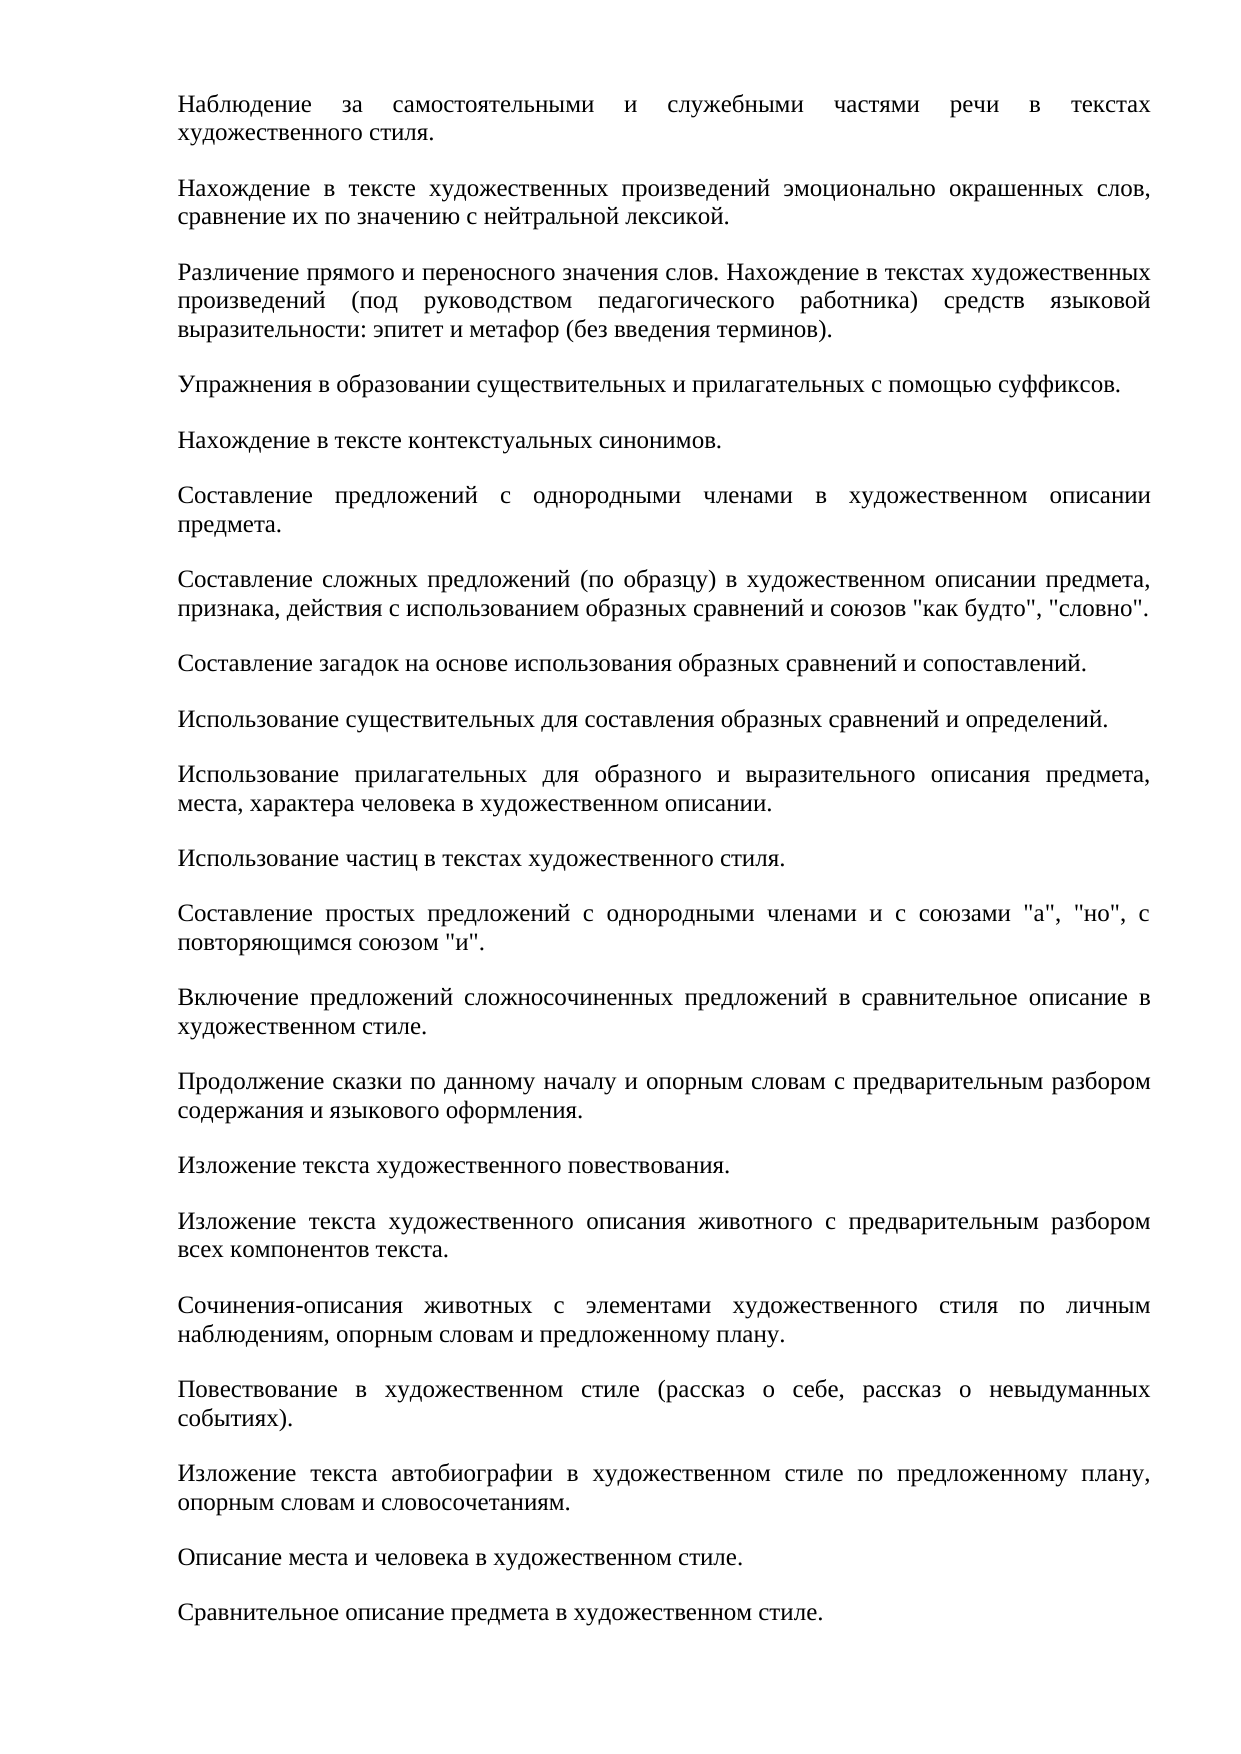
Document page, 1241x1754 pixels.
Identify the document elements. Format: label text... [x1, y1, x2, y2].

text Упражнения в образовании существительных и прилагательных с помощью суффиксов. [177, 369, 1152, 398]
text Включение предложений сложносочиненных предложений в сравнительное описание в художественном стиле. [177, 982, 1152, 1040]
text Использование частиц в текстах художественного стиля. [177, 843, 1152, 872]
text Нахождение в тексте контекстуальных синонимов. [177, 425, 1152, 454]
text Составление сложных предложений (по образцу) в художественном описании предмета, признака, действия с использованием образных сравнений и союзов "как будто", "словно". [177, 564, 1152, 622]
text Составление предложений с однородными членами в художественном описании предмета. [177, 480, 1152, 538]
text Продолжение сказки по данному началу и опорным словам с предварительным разбором содержания и языкового оформления. [177, 1066, 1152, 1124]
text Составление загадок на основе использования образных сравнений и сопоставлений. [177, 648, 1152, 677]
text Изложение текста автобиографии в художественном стиле по предложенному плану, опорным словам и словосочетаниям. [177, 1458, 1152, 1516]
text Различение прямого и переносного значения слов. Нахождение в текстах художественных произведений (под руководством педагогического работника) средств языковой выразительности: эпитет и метафор (без введения терминов). [177, 257, 1152, 343]
text Использование прилагательных для образного и выразительного описания предмета, места, характера человека в художественном описании. [177, 759, 1152, 816]
text Нахождение в тексте художественных произведений эмоционально окрашенных слов, сравнение их по значению с нейтральной лексикой. [177, 173, 1152, 230]
text Сочинения-описания животных с элементами художественного стиля по личным наблюдениям, опорным словам и предложенному плану. [177, 1290, 1152, 1347]
text Изложение текста художественного повествования. [177, 1151, 1152, 1179]
text Использование существительных для составления образных сравнений и определений. [177, 704, 1152, 732]
text Наблюдение за самостоятельными и служебными частями речи в текстах художественного стиля. [177, 89, 1152, 146]
text Описание места и человека в художественном стиле. [177, 1542, 1152, 1571]
text Сравнительное описание предмета в художественном стиле. [177, 1597, 1152, 1626]
text Повествование в художественном стиле (рассказ о себе, рассказ о невыдуманных событиях). [177, 1374, 1152, 1431]
text Составление простых предложений с однородными членами и с союзами "а", "но", с повторяющимся союзом "и". [177, 898, 1152, 956]
text Изложение текста художественного описания животного с предварительным разбором всех компонентов текста. [177, 1206, 1152, 1263]
